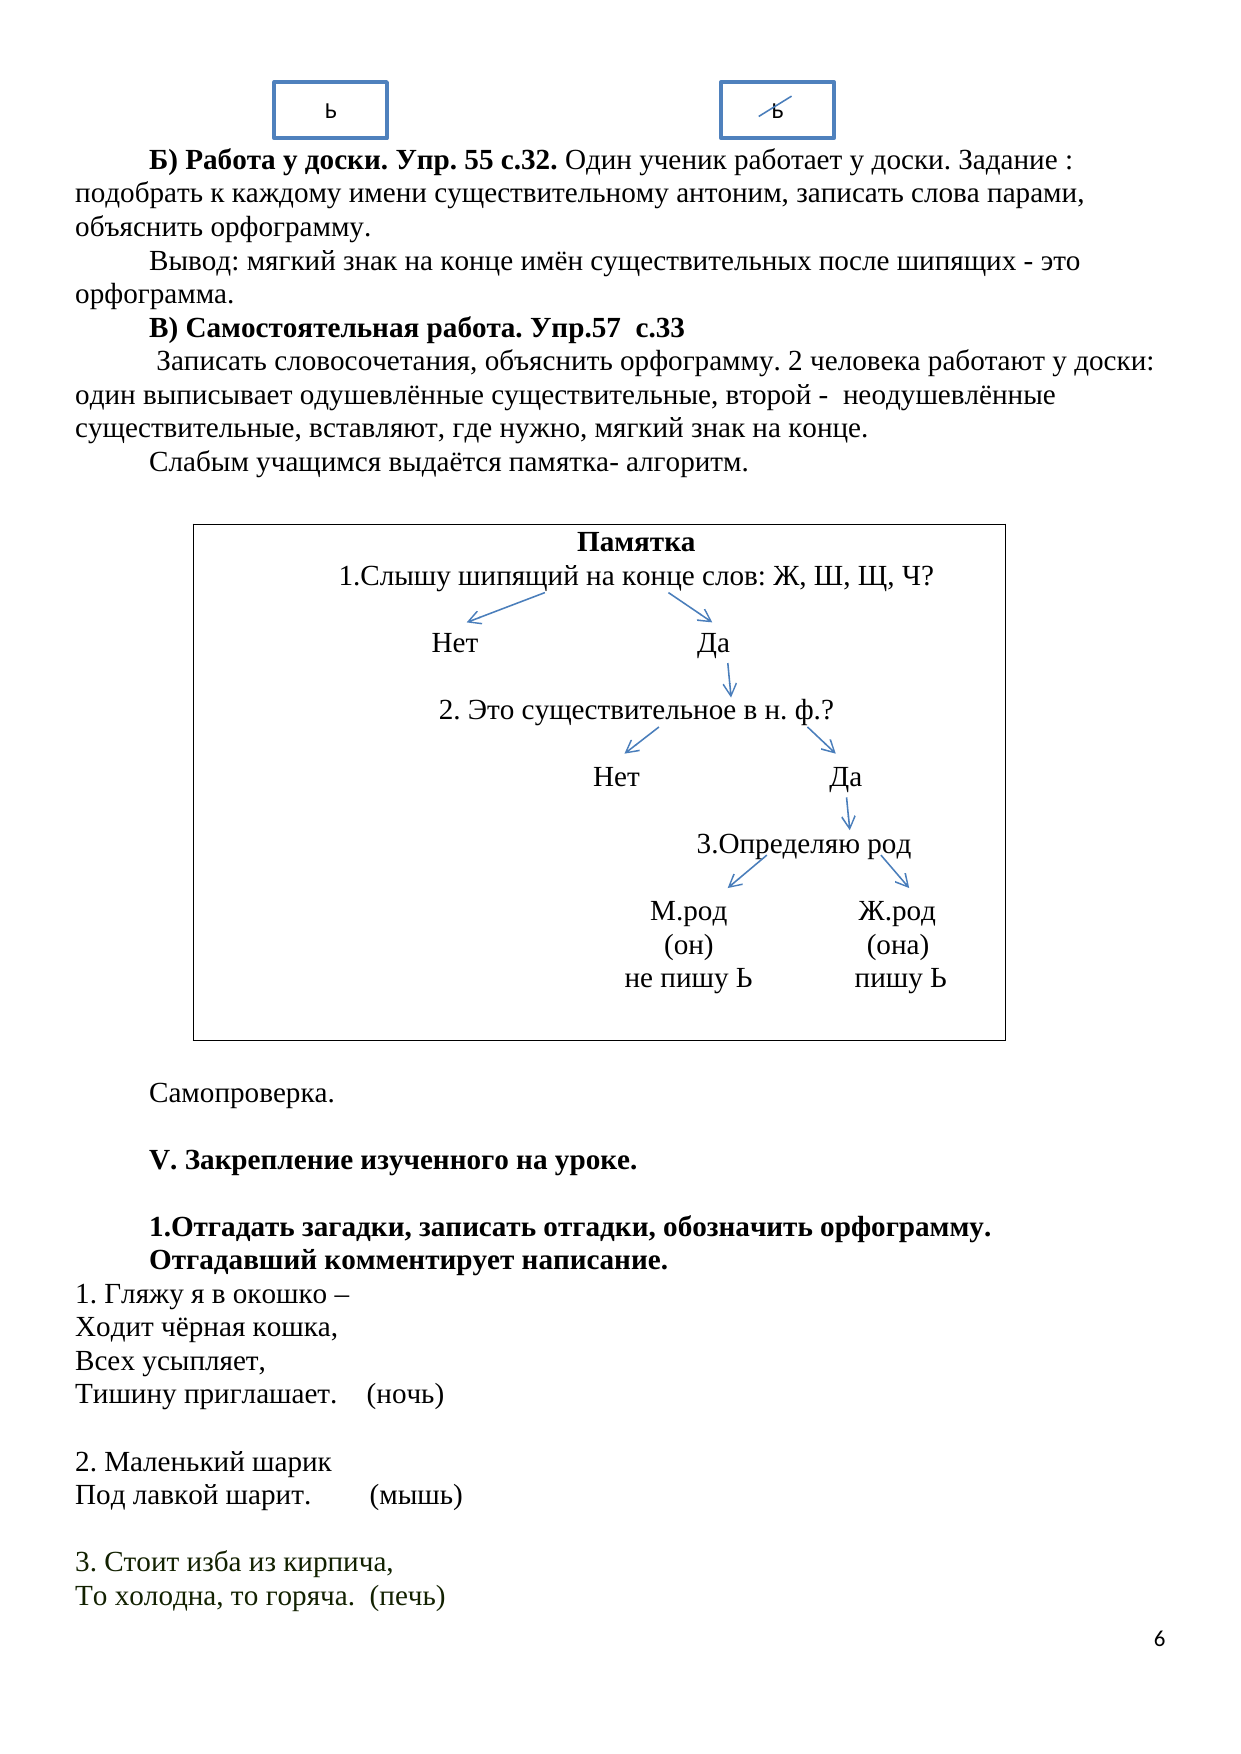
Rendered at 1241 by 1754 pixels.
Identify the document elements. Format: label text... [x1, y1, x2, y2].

text 3. Стоит изба из кирпича, То холодна, то горяча. (печь) [401, 1544, 1165, 1611]
text Б) Работа у доски. Упр. 55 с.32. Один ученик работает у доски. Задание : подобрать к каждому имени существительному антоним, записать слова парами, объяснить орфограмму. [75, 142, 1165, 243]
text Всех усыпляет, [75, 1343, 1165, 1377]
text Вывод: мягкий знак на конце имён существительных после шипящих - это орфограмма. [75, 243, 1165, 310]
text В) Самостоятельная работа. Упр.57 с.33 [75, 310, 1165, 343]
text Под лавкой шарит. (мышь) [75, 1477, 1165, 1511]
text 2. Маленький шарик [75, 1444, 1165, 1477]
text Ходит чёрная кошка, [75, 1309, 1165, 1343]
table_header Памятка 1.Слышу шипящий на конце слов: Ж, Ш, Щ, Ч? Нет Да 2. Это существительное в н. ф.? Нет Да 3.Определяю род М.род Ж.род (он) (она) не пишу Ь пишу Ь [194, 525, 1005, 1040]
text 1. Гляжу я в окошко – [75, 1276, 1165, 1309]
text Тишину приглашает. (ночь) [75, 1377, 1165, 1410]
text V. Закрепление изученного на уроке. [75, 1142, 1165, 1175]
text Отгадавший комментирует написание. [75, 1242, 1165, 1276]
text Записать словосочетания, объяснить орфограмму. 2 человека работают у доски: один выписывает одушевлённые существительные, второй - неодушевлённые существительные, вставляют, где нужно, мягкий знак на конце. [75, 343, 1165, 444]
text Слабым учащимся выдаётся памятка- алгоритм. [75, 444, 1165, 477]
text 1.Отгадать загадки, записать отгадки, обозначить орфограмму. [75, 1209, 1165, 1242]
text Самопроверка. [75, 1075, 1165, 1108]
